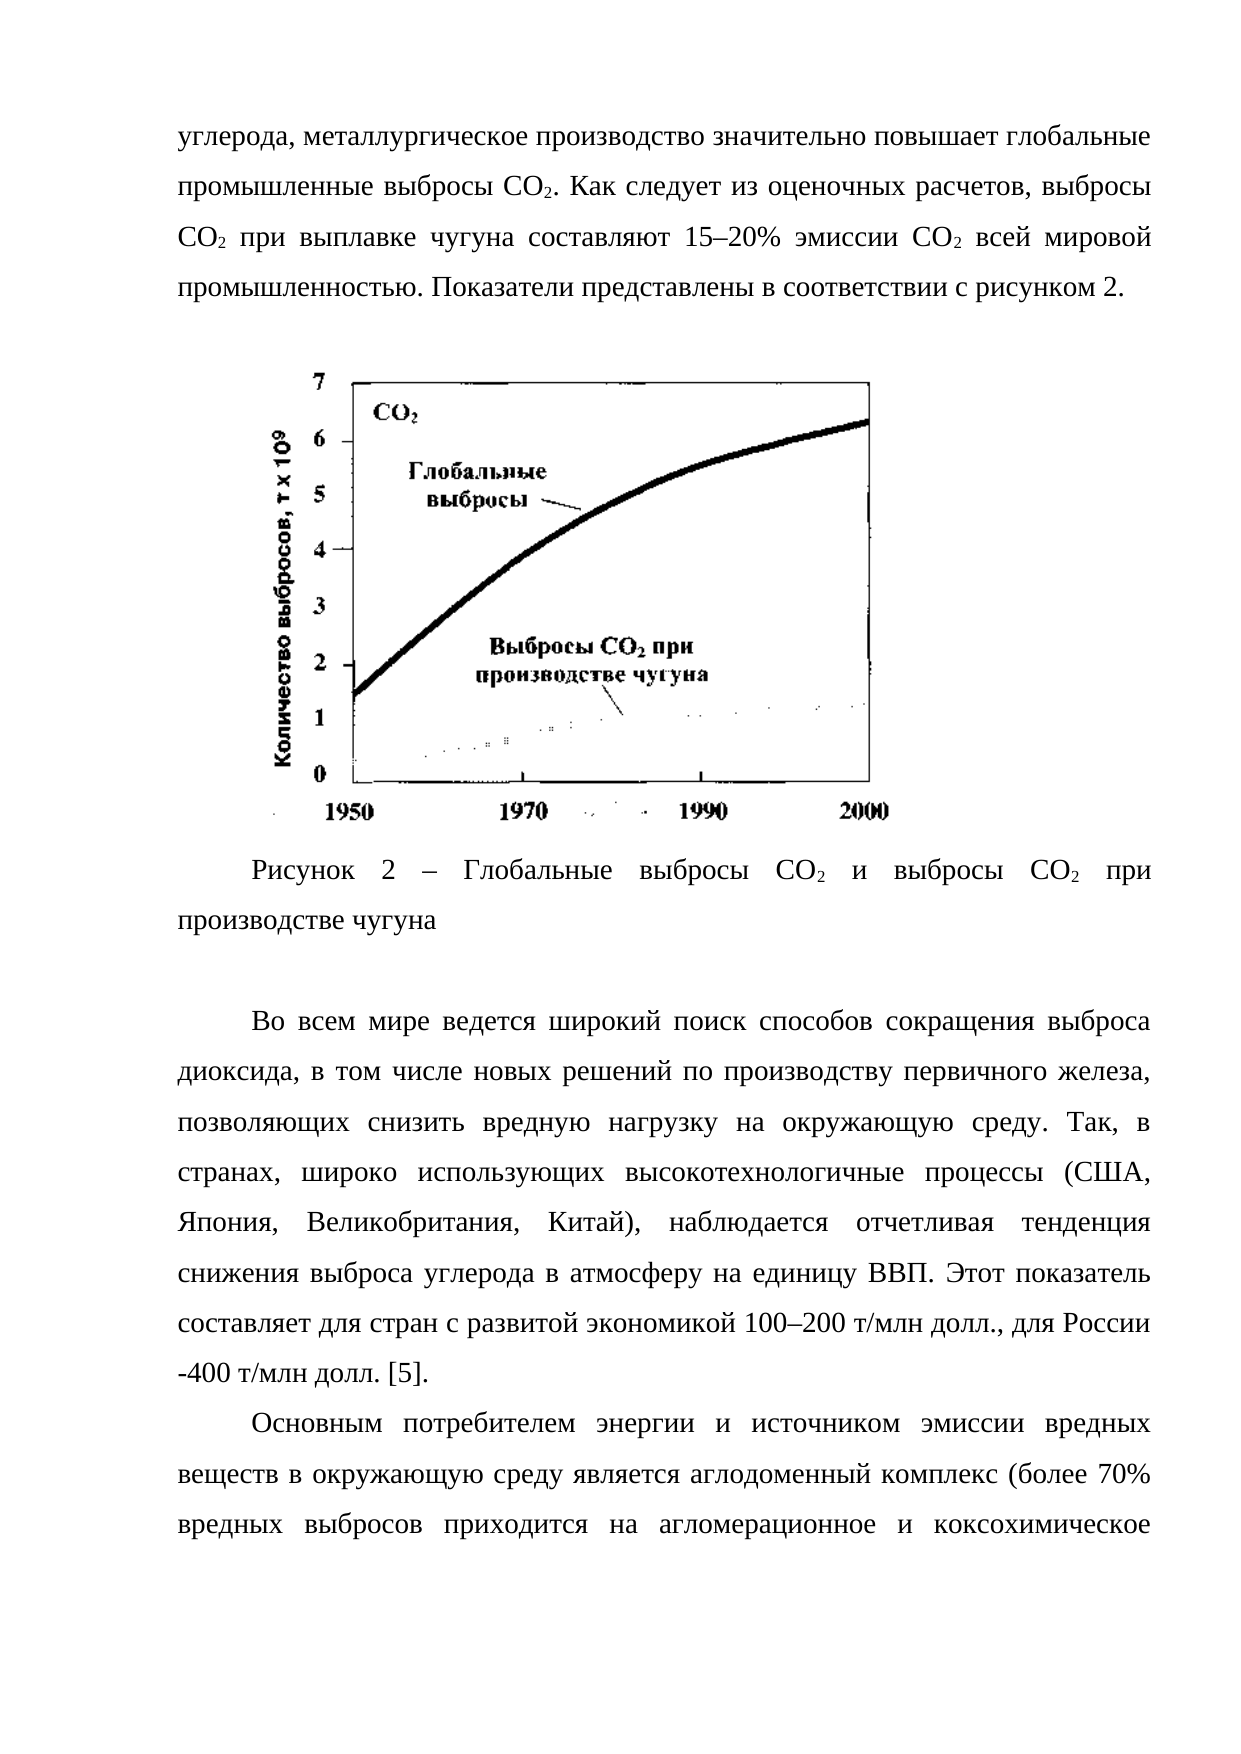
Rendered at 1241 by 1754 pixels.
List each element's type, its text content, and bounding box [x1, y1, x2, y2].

text Во всем мире ведется широкий поиск способов сокращения выброса диоксида, в том числе новых решений по производству первичного железа, позволяющих снизить вредную нагрузку на окружающую среду. Так, в странах, широко использующих высокотехнологичные процессы (США, Япония, Великобритания, Китай), наблюдается отчетливая тенденция снижения выброса углерода в атмосферу на единицу ВВП. Этот показатель составляет для стран с развитой экономикой 100–200 т/млн долл., для России -400 т/млн долл. [5]. [177, 1003, 1152, 1389]
text Рисунок 2 – Глобальные выбросы СО2 и выбросы СО2 при производстве чугуна [177, 852, 1152, 936]
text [177, 1406, 1152, 1540]
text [177, 118, 1152, 303]
picture [251, 369, 911, 836]
